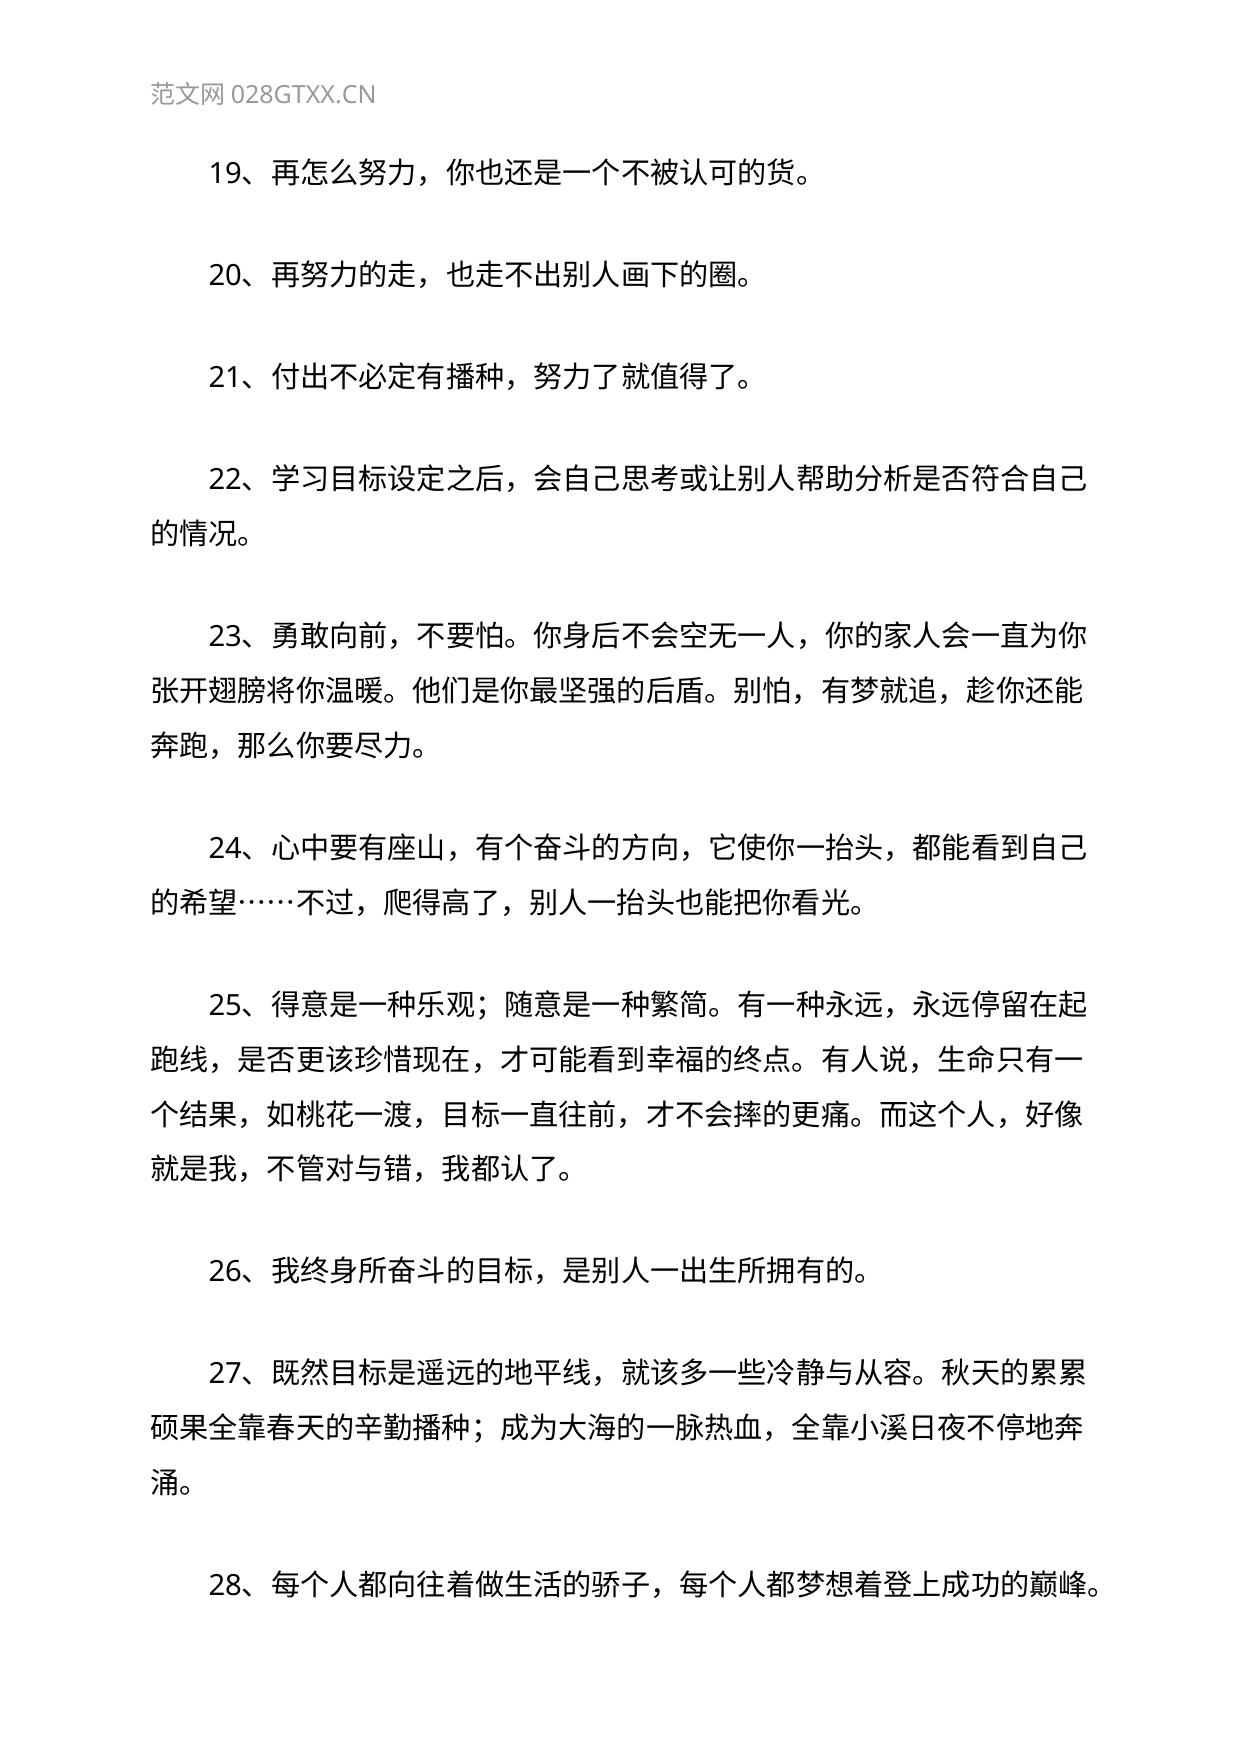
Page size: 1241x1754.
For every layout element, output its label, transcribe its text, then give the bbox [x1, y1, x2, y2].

text 25、得意是一种乐观；随意是一种繁简。有一种永远，永远停留在起跑线，是否更该珍惜现在，才可能看到幸福的终点。有人说，生命只有一个结果，如桃花一渡，目标一直往前，才不会摔的更痛。而这个人，好像就是我，不管对与错，我都认了。 [150, 981, 1090, 1188]
text 19、再怎么努力，你也还是一个不被认可的货。 [150, 150, 1090, 192]
text 27、既然目标是遥远的地平线，就该多一些冷静与从容。秋天的累累硕果全靠春天的辛勤播种；成为大海的一脉热血，全靠小溪日夜不停地奔涌。 [150, 1350, 1090, 1502]
text 22、学习目标设定之后，会自己思考或让别人帮助分析是否符合自己的情况。 [150, 456, 1090, 553]
text 24、心中要有座山，有个奋斗的方向，它使你一抬头，都能看到自己的希望……不过，爬得高了，别人一抬头也能把你看光。 [150, 824, 1090, 922]
text 23、勇敢向前，不要怕。你身后不会空无一人，你的家人会一直为你张开翅膀将你温暖。他们是你最坚强的后盾。别怕，有梦就追，趁你还能奔跑，那么你要尽力。 [150, 613, 1090, 765]
text 26、我终身所奋斗的目标，是别人一出生所拥有的。 [150, 1248, 1090, 1290]
text 21、付出不必定有播种，努力了就值得了。 [150, 354, 1090, 396]
text 20、再努力的走，也走不出别人画下的圈。 [150, 252, 1090, 294]
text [150, 1561, 1090, 1604]
